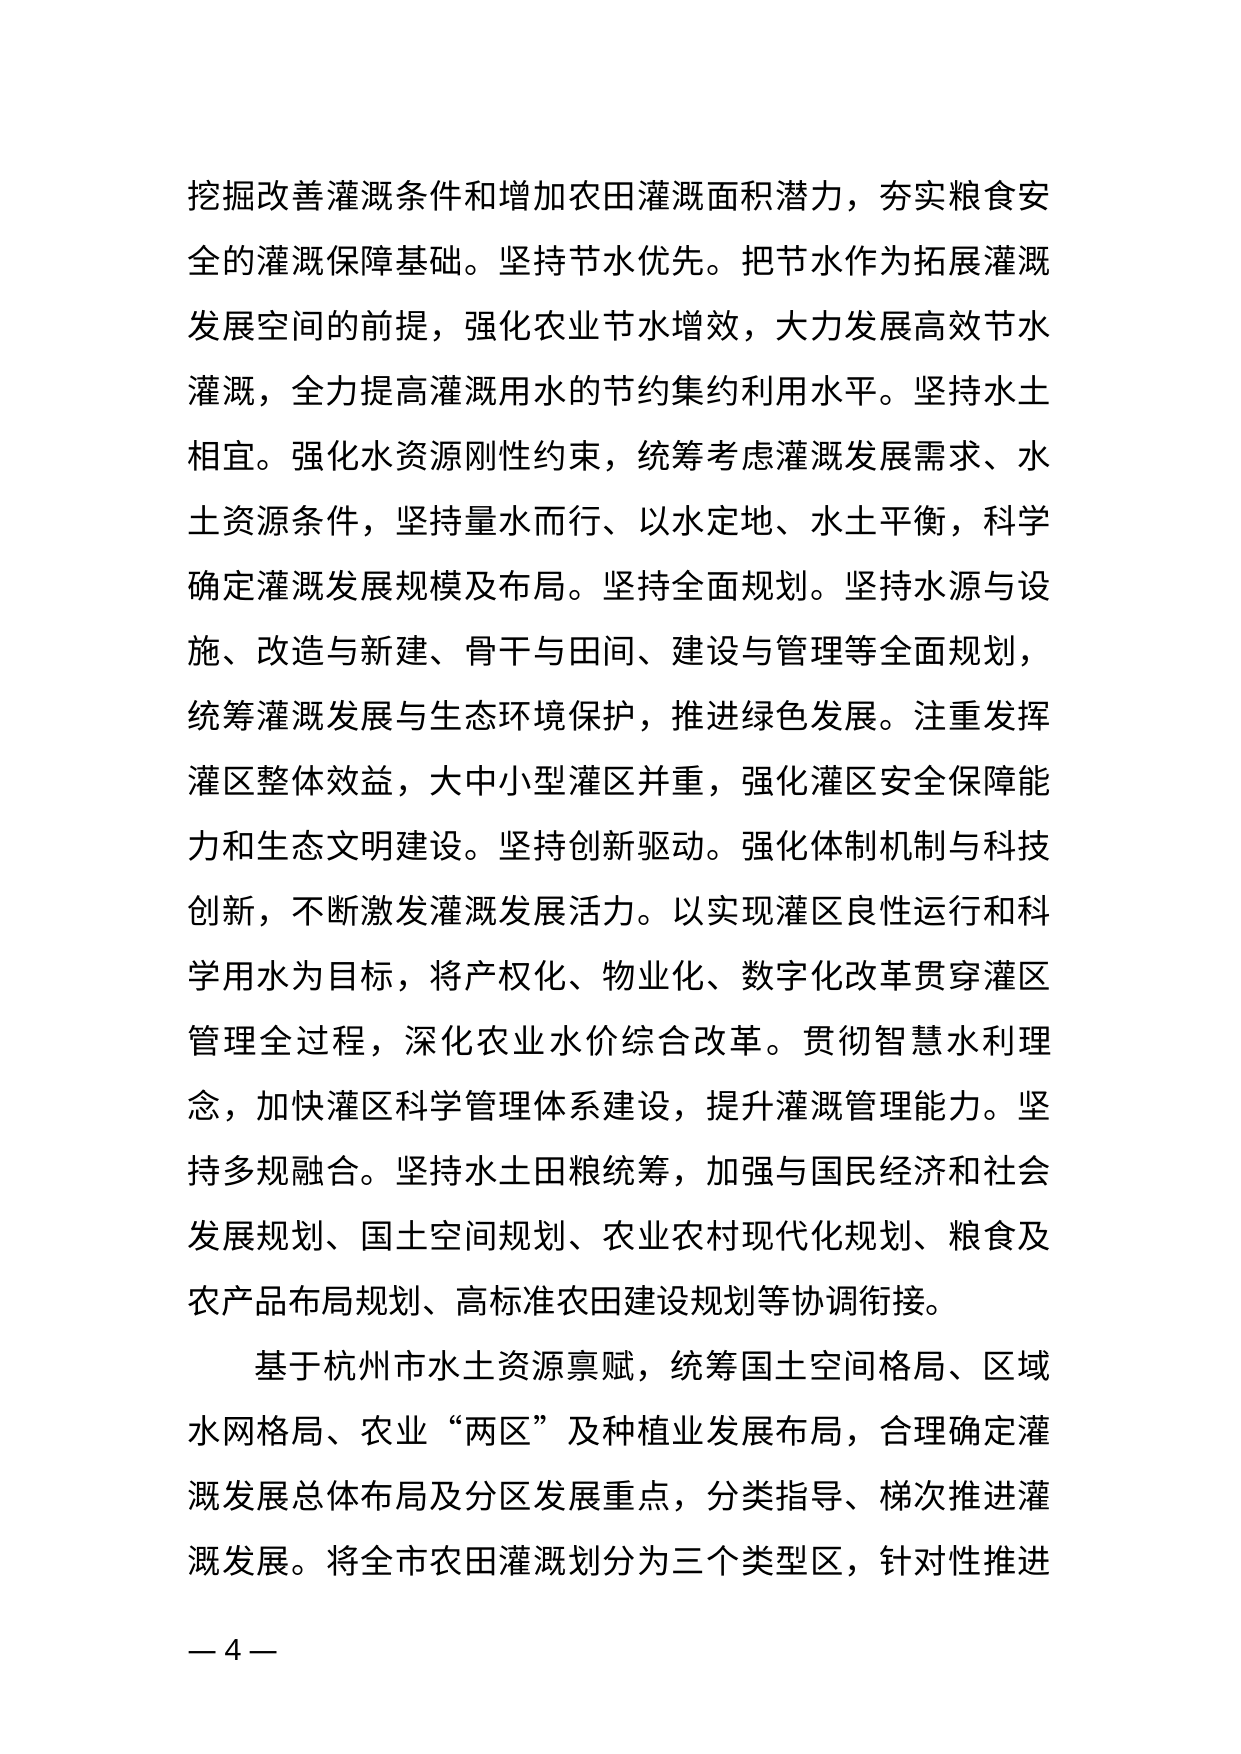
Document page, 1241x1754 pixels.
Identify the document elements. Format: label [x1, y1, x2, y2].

text [187, 162, 1053, 1332]
text [187, 1332, 1053, 1592]
